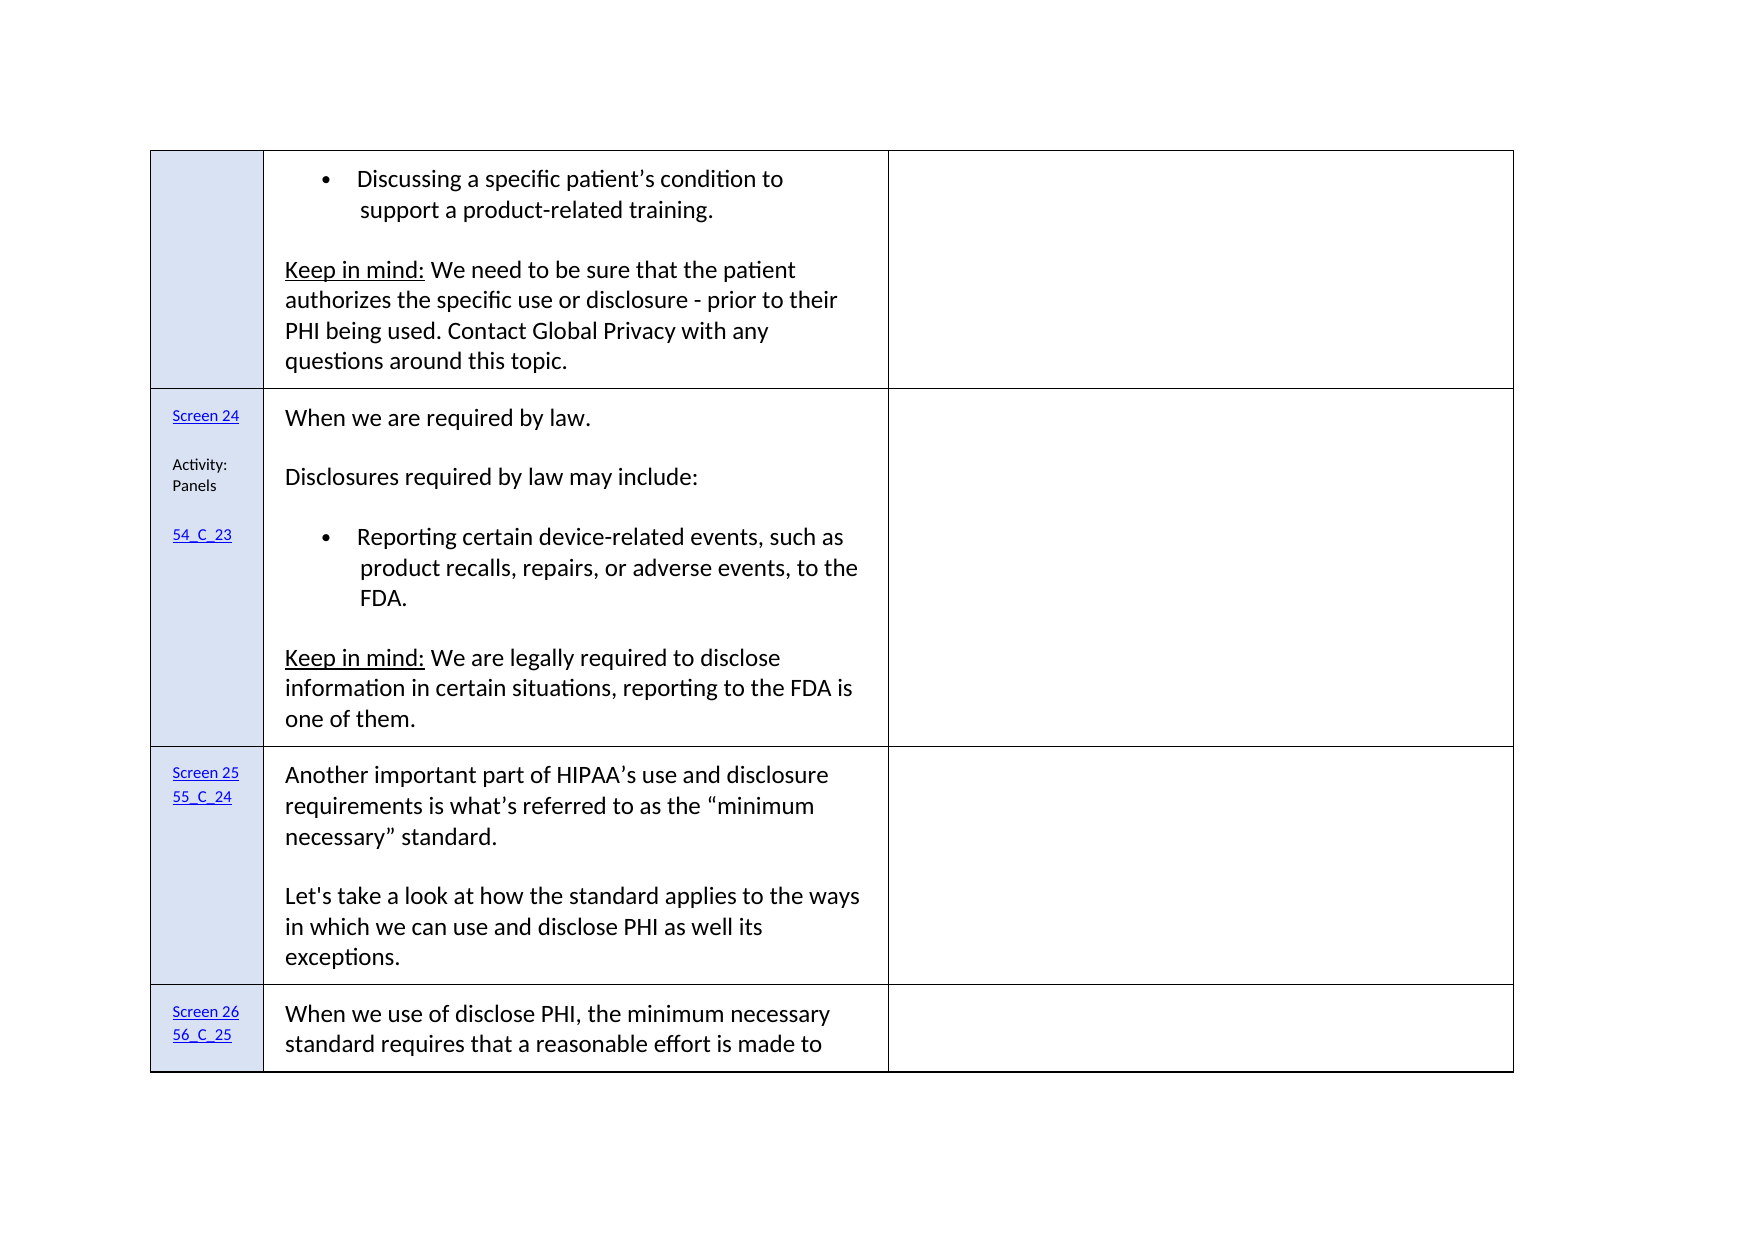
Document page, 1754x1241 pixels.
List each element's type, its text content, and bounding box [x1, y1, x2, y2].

table_cell [889, 747, 1513, 984]
table_cell Screen 26 56_C_25 [151, 985, 263, 1071]
table_cell Screen 25 55_C_24 [151, 747, 263, 984]
table_cell [889, 985, 1513, 1071]
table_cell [264, 985, 888, 1071]
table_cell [151, 151, 263, 388]
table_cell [264, 151, 888, 388]
table_cell [889, 389, 1513, 746]
table_cell [889, 151, 1513, 388]
table_cell When we are required by law. Disclosures required by law may include: Reporting certain device-related events, such as product recalls, repairs, or adverse events, to the FDA. Keep in mind: We are legally required to disclose information in certain situations, reporting to the FDA is one of them. [264, 389, 888, 746]
table_cell Another important part of HIPAA’s use and disclosure requirements is what’s referred to as the “minimum necessary” standard. Let's take a look at how the standard applies to the ways in which we can use and disclose PHI as well its exceptions. [264, 747, 888, 984]
table_cell Screen 24 Activity: Panels 54_C_23 [151, 389, 263, 746]
